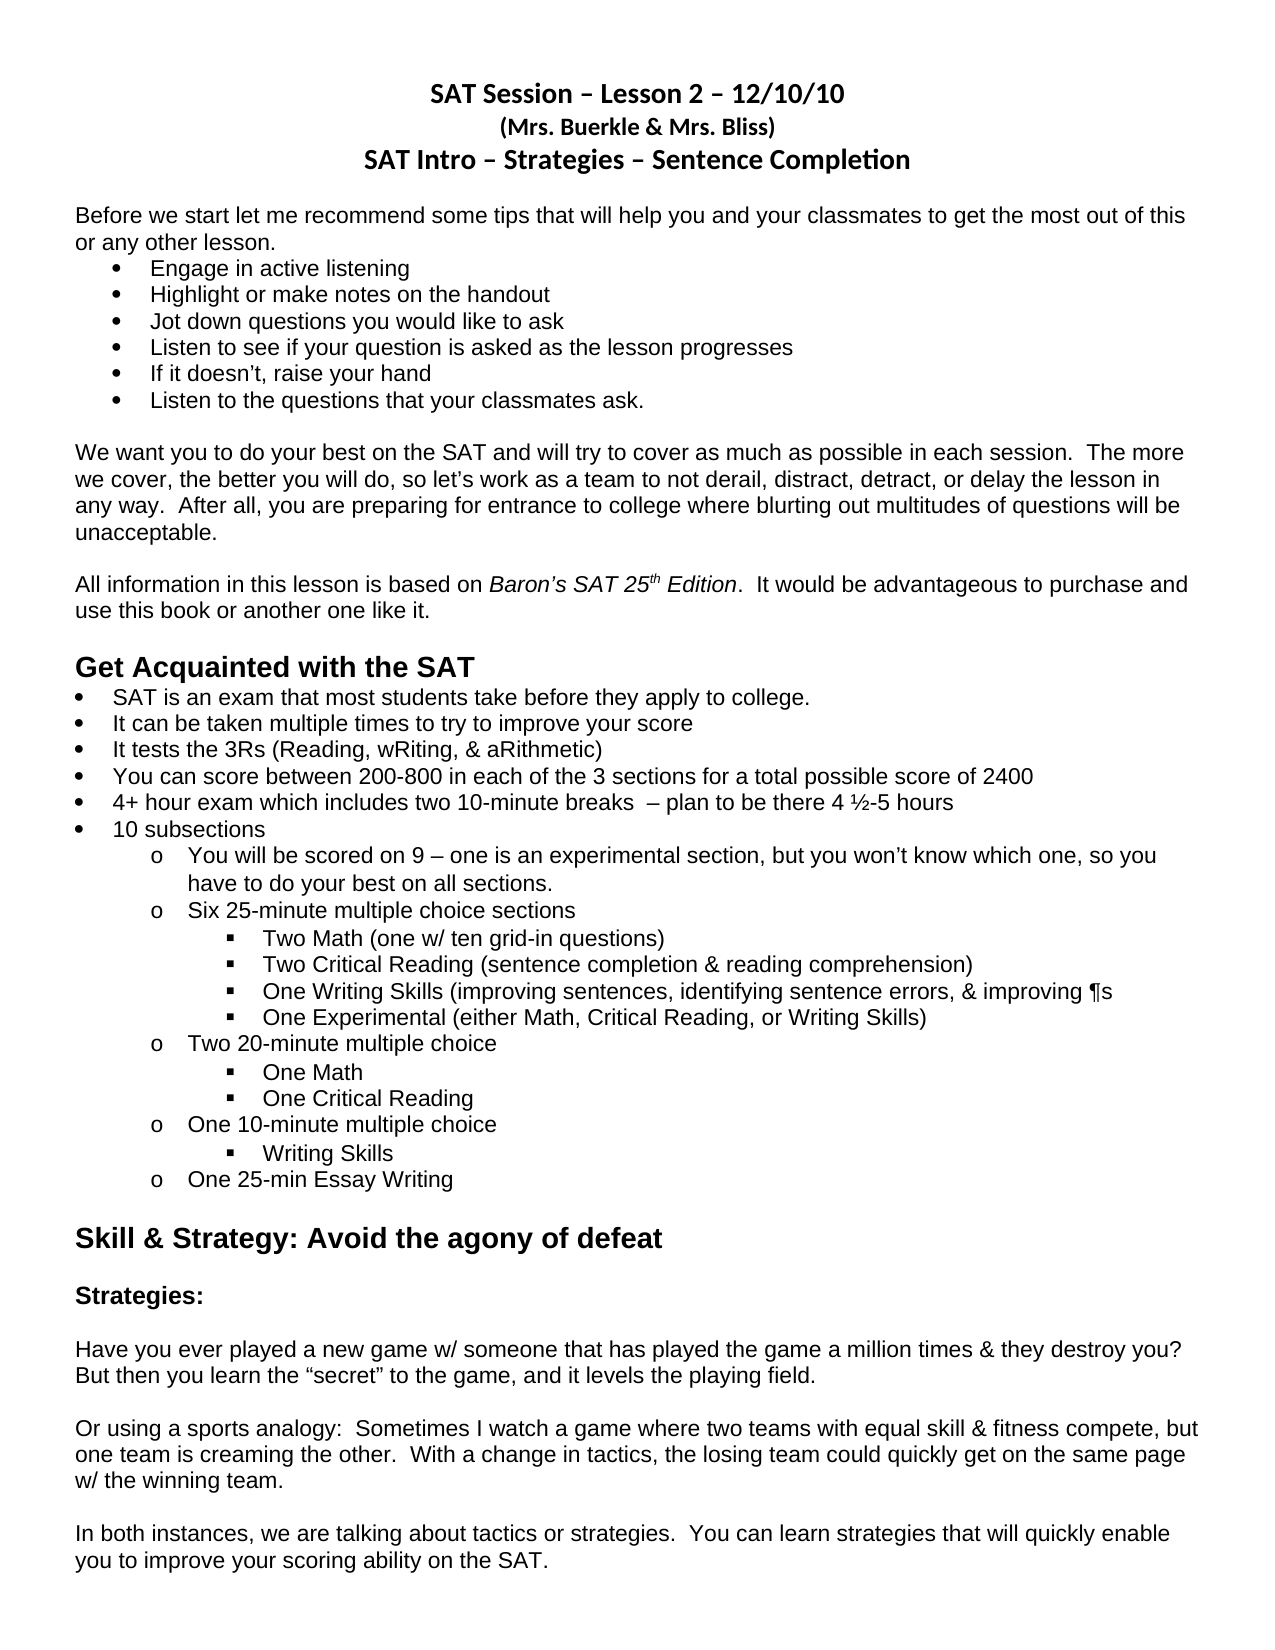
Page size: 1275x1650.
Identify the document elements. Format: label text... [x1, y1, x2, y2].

list Two Math (one w/ ten grid-in questions) [225, 925, 1200, 951]
list If it doesn’t, raise your hand [112, 360, 1200, 387]
text Before we start let me recommend some tips that will help you and your classmates to get the most out of this or any other lesson. [75, 202, 1200, 255]
list SAT is an exam that most students take before they apply to college. [75, 684, 1200, 710]
text In both instances, we are talking about tactics or strategies. You can learn strategies that will quickly enable you to improve your scoring ability on the SAT. [75, 1520, 1200, 1573]
list Writing Skills [225, 1140, 1200, 1166]
list Jot down questions you would like to ask [112, 308, 1200, 334]
list Six 25-minute multiple choice sections [150, 897, 1200, 925]
text Skill & Strategy: Avoid the agony of defeat [75, 1221, 1200, 1254]
list One Writing Skills (improving sentences, identifying sentence errors, & improving ¶s [225, 978, 1200, 1004]
list Listen to see if your question is asked as the lesson progresses [112, 334, 1200, 360]
list 4+ hour exam which includes two 10-minute breaks – plan to be there 4 ½-5 hours [75, 789, 1200, 816]
list One Math [225, 1059, 1200, 1085]
text SAT Intro – Strategies – Sentence Completion [75, 141, 1200, 177]
list One Critical Reading [225, 1085, 1200, 1111]
text Or using a sports analogy: Sometimes I watch a game where two teams with equal skill & fitness compete, but one team is creaming the other. With a change in tactics, the losing team could quickly get on the same page w/ the winning team. [75, 1415, 1200, 1494]
list One Experimental (either Math, Critical Reading, or Writing Skills) [225, 1004, 1200, 1030]
list One 25-min Essay Writing [150, 1166, 1200, 1194]
list Two Critical Reading (sentence completion & reading comprehension) [225, 951, 1200, 978]
list You can score between 200-800 in each of the 3 sections for a total possible score of 2400 [75, 763, 1200, 789]
list 10 subsections [75, 816, 1200, 842]
list Highlight or make notes on the handout [112, 281, 1200, 308]
list It tests the 3Rs (Reading, wRiting, & aRithmetic) [75, 736, 1200, 763]
list It can be taken multiple times to try to improve your score [75, 710, 1200, 736]
text We want you to do your best on the SAT and will try to cover as much as possible in each session. The more we cover, the better you will do, so let’s work as a team to not derail, distract, detract, or delay the lesson in any way. After all, you are preparing for entrance to college where blurting out multitudes of questions will be unacceptable. [75, 439, 1200, 545]
list One 10-minute multiple choice [150, 1111, 1200, 1140]
list Engage in active listening [112, 255, 1200, 281]
text Get Acquainted with the SAT [75, 650, 1200, 684]
list You will be scored on 9 – one is an experimental section, but you won’t know which one, so you have to do your best on all sections. [150, 842, 1200, 897]
list Listen to the questions that your classmates ask. [112, 387, 1200, 413]
text (Mrs. Buerkle & Mrs. Bliss) [75, 111, 1200, 141]
text Have you ever played a new game w/ someone that has played the game a million times & they destroy you? But then you learn the “secret” to the game, and it levels the playing field. [75, 1336, 1200, 1388]
text SAT Session – Lesson 2 – 12/10/10 [75, 75, 1200, 111]
text Strategies: [75, 1281, 1200, 1309]
text All information in this lesson is based on Baron’s SAT 25th Edition. It would be advantageous to purchase and use this book or another one like it. [75, 571, 1200, 624]
list Two 20-minute multiple choice [150, 1030, 1200, 1059]
